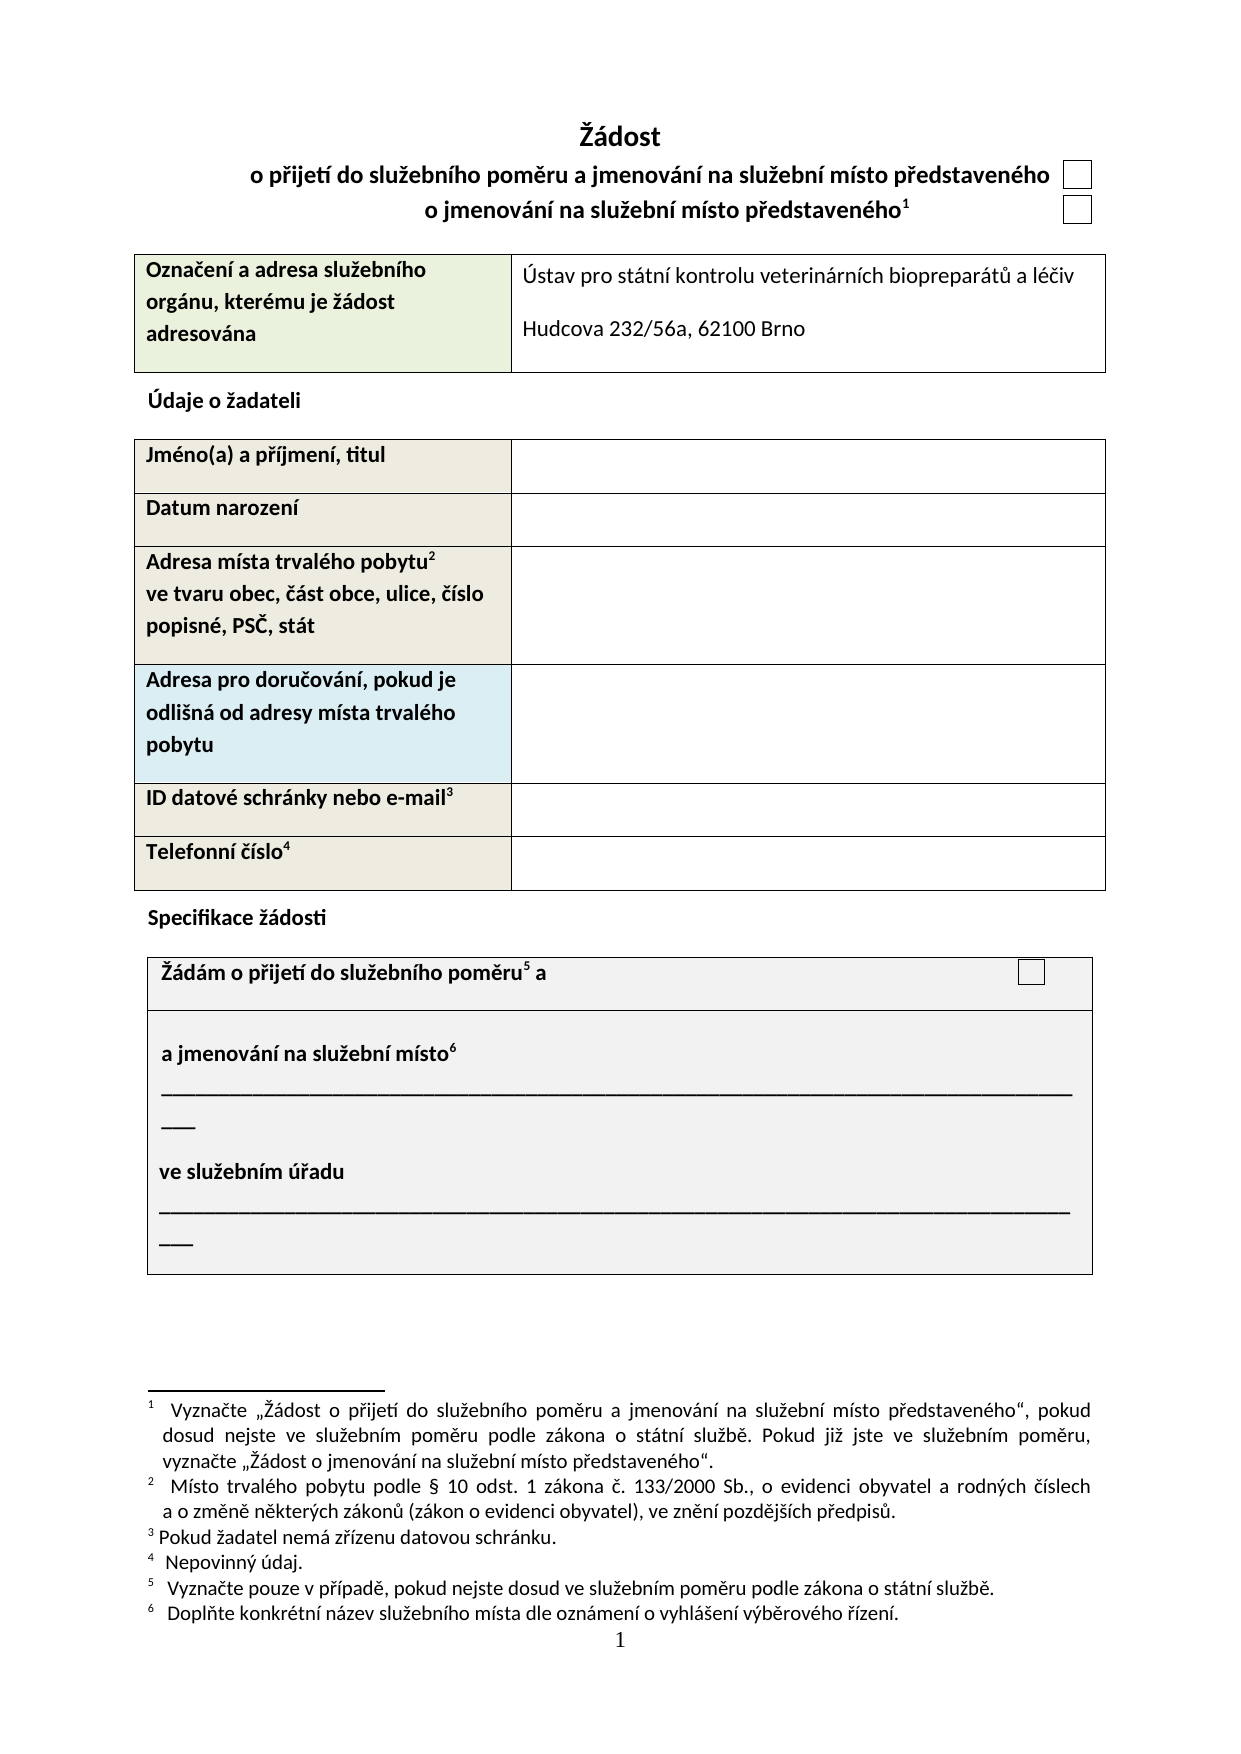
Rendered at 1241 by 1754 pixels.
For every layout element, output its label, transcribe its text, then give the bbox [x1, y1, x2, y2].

table_cell ID datové schránky nebo e-mail [135, 784, 511, 836]
table_cell a jmenování na služební místo ___________________________________________________________________________________ ve služebním úřadu ___________________________________________________________________________________ [148, 1011, 1092, 1274]
table_cell Datum narození [135, 494, 511, 546]
table_cell [512, 547, 1105, 664]
table_header [512, 440, 1105, 492]
text o přijetí do služebního poměru a jmenování na služební místo představeného o jmenování na služební místo představeného [148, 159, 1092, 224]
table_cell Adresa pro doručování, pokud je odlišná od adresy místa trvalého pobytu [135, 665, 511, 782]
text Žádost [148, 118, 1092, 154]
table_cell [512, 494, 1105, 546]
table_cell [512, 665, 1105, 782]
table_header Žádám o přijetí do služebního poměru a [148, 958, 1092, 1010]
table_header Označení a adresa služebního orgánu, kterému je žádost adresována [135, 255, 511, 372]
table_cell Telefonní číslo [135, 837, 511, 890]
table_cell [512, 784, 1105, 836]
table_cell [512, 837, 1105, 890]
text Údaje o žadateli [148, 386, 1092, 414]
table_header Jméno(a) a příjmení, titul [135, 440, 511, 492]
table_header Ústav pro státní kontrolu veterinárních biopreparátů a léčiv Hudcova 232/56a, 62100 Brno [512, 255, 1105, 372]
table_cell Adresa místa trvalého pobytu ve tvaru obec, část obce, ulice, číslo popisné, PSČ, stát [135, 547, 511, 664]
text Specifikace žádosti [148, 903, 1092, 932]
